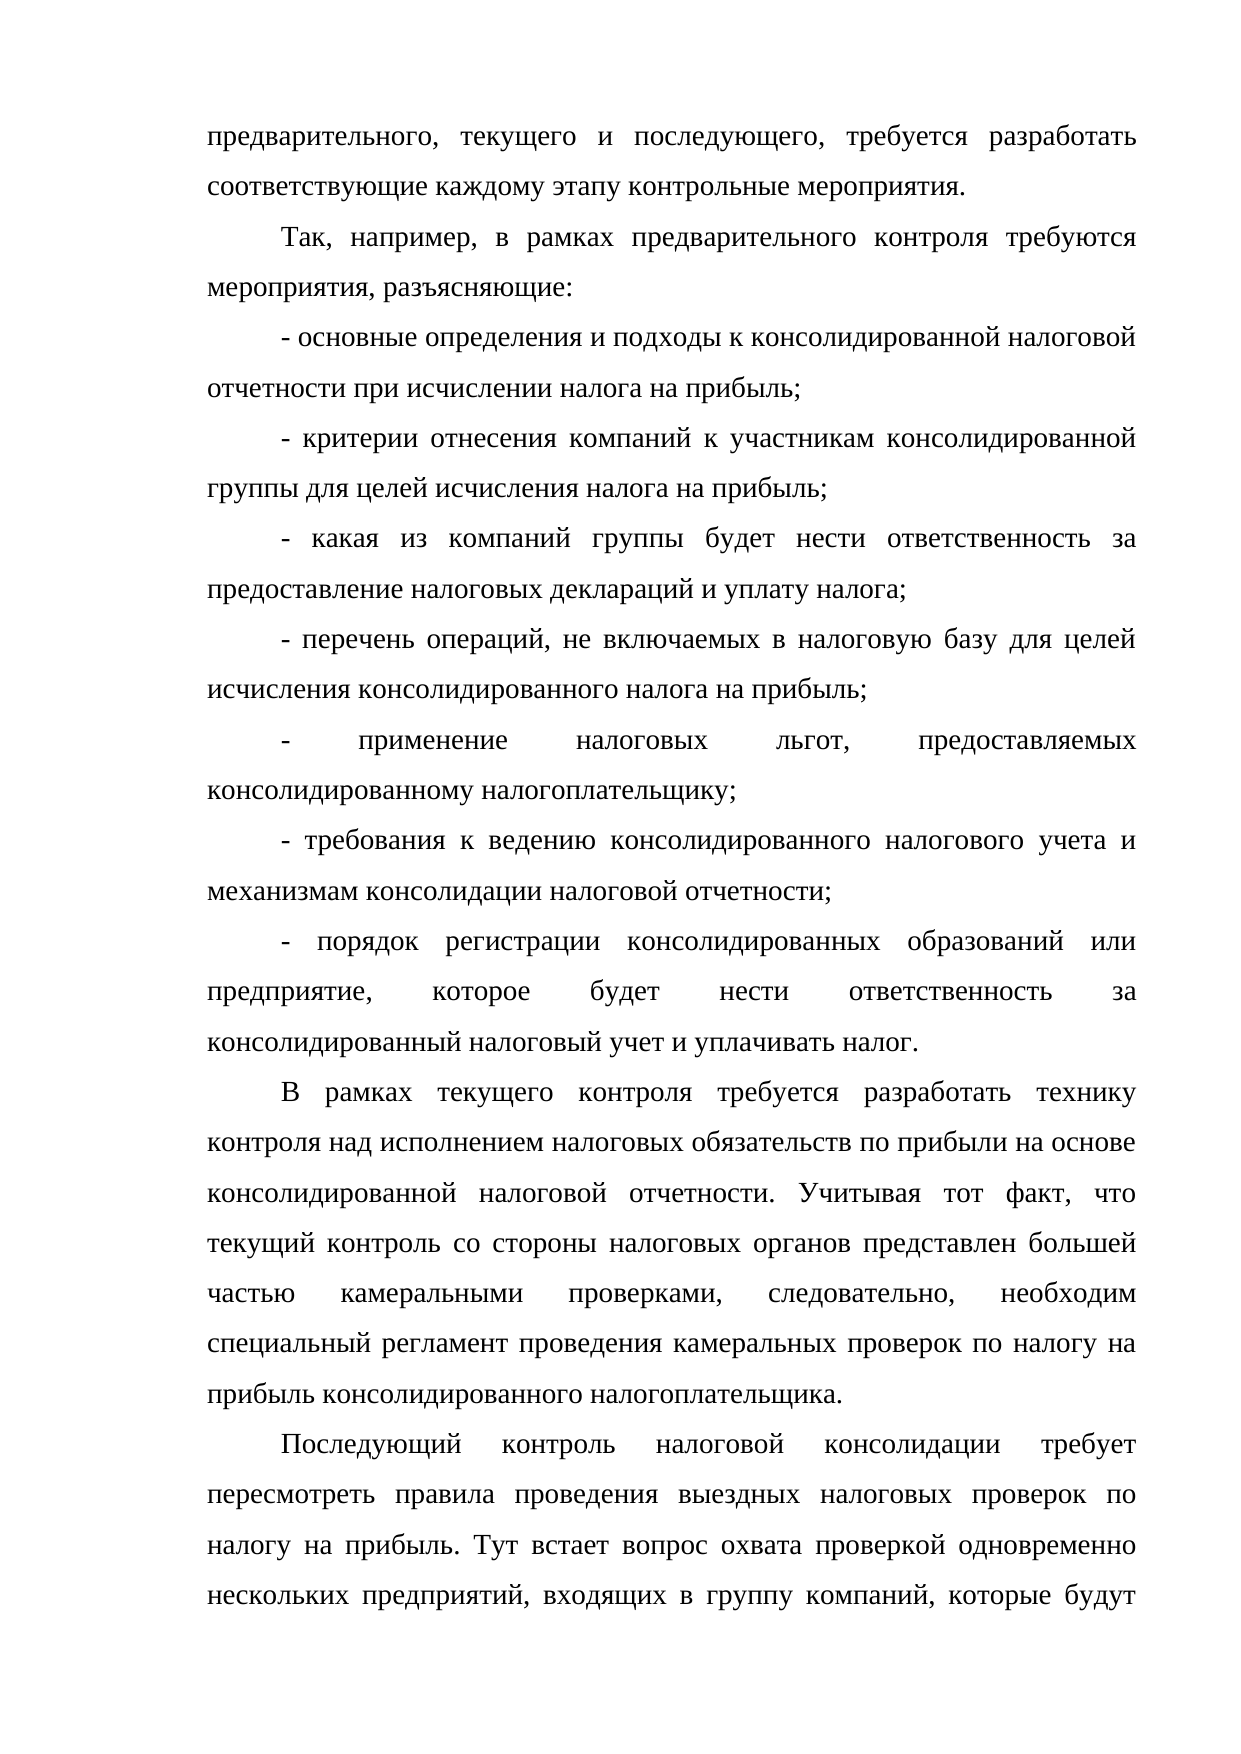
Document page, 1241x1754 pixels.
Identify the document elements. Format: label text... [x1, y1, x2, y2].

text Так, например, в рамках предварительного контроля требуются мероприятия, разъясняющие: [207, 219, 1137, 303]
text - какая из компаний группы будет нести ответственность за предоставление налоговых деклараций и уплату налога; [207, 521, 1137, 604]
text - применение налоговых льгот, предоставляемых консолидированному налогоплательщику; [207, 722, 1137, 806]
text - перечень операций, не включаемых в налоговую базу для целей исчисления консолидированного налога на прибыль; [207, 621, 1137, 705]
text В рамках текущего контроля требуется разработать технику контроля над исполнением налоговых обязательств по прибыли на основе консолидированной налоговой отчетности. Учитывая тот факт, что текущий контроль со стороны налоговых органов представлен большей частью камеральными проверками, следовательно, необходим специальный регламент проведения камеральных проверок по налогу на прибыль консолидированного налогоплательщика. [207, 1074, 1137, 1409]
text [207, 118, 1137, 202]
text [207, 1426, 1137, 1611]
text - требования к ведению консолидированного налогового учета и механизмам консолидации налоговой отчетности; [207, 822, 1137, 906]
text - порядок регистрации консолидированных образований или предприятие, которое будет нести ответственность за консолидированный налоговый учет и уплачивать налог. [207, 923, 1137, 1057]
text - основные определения и подходы к консолидированной налоговой отчетности при исчислении налога на прибыль; [207, 319, 1137, 403]
text - критерии отнесения компаний к участникам консолидированной группы для целей исчисления налога на прибыль; [207, 420, 1137, 504]
